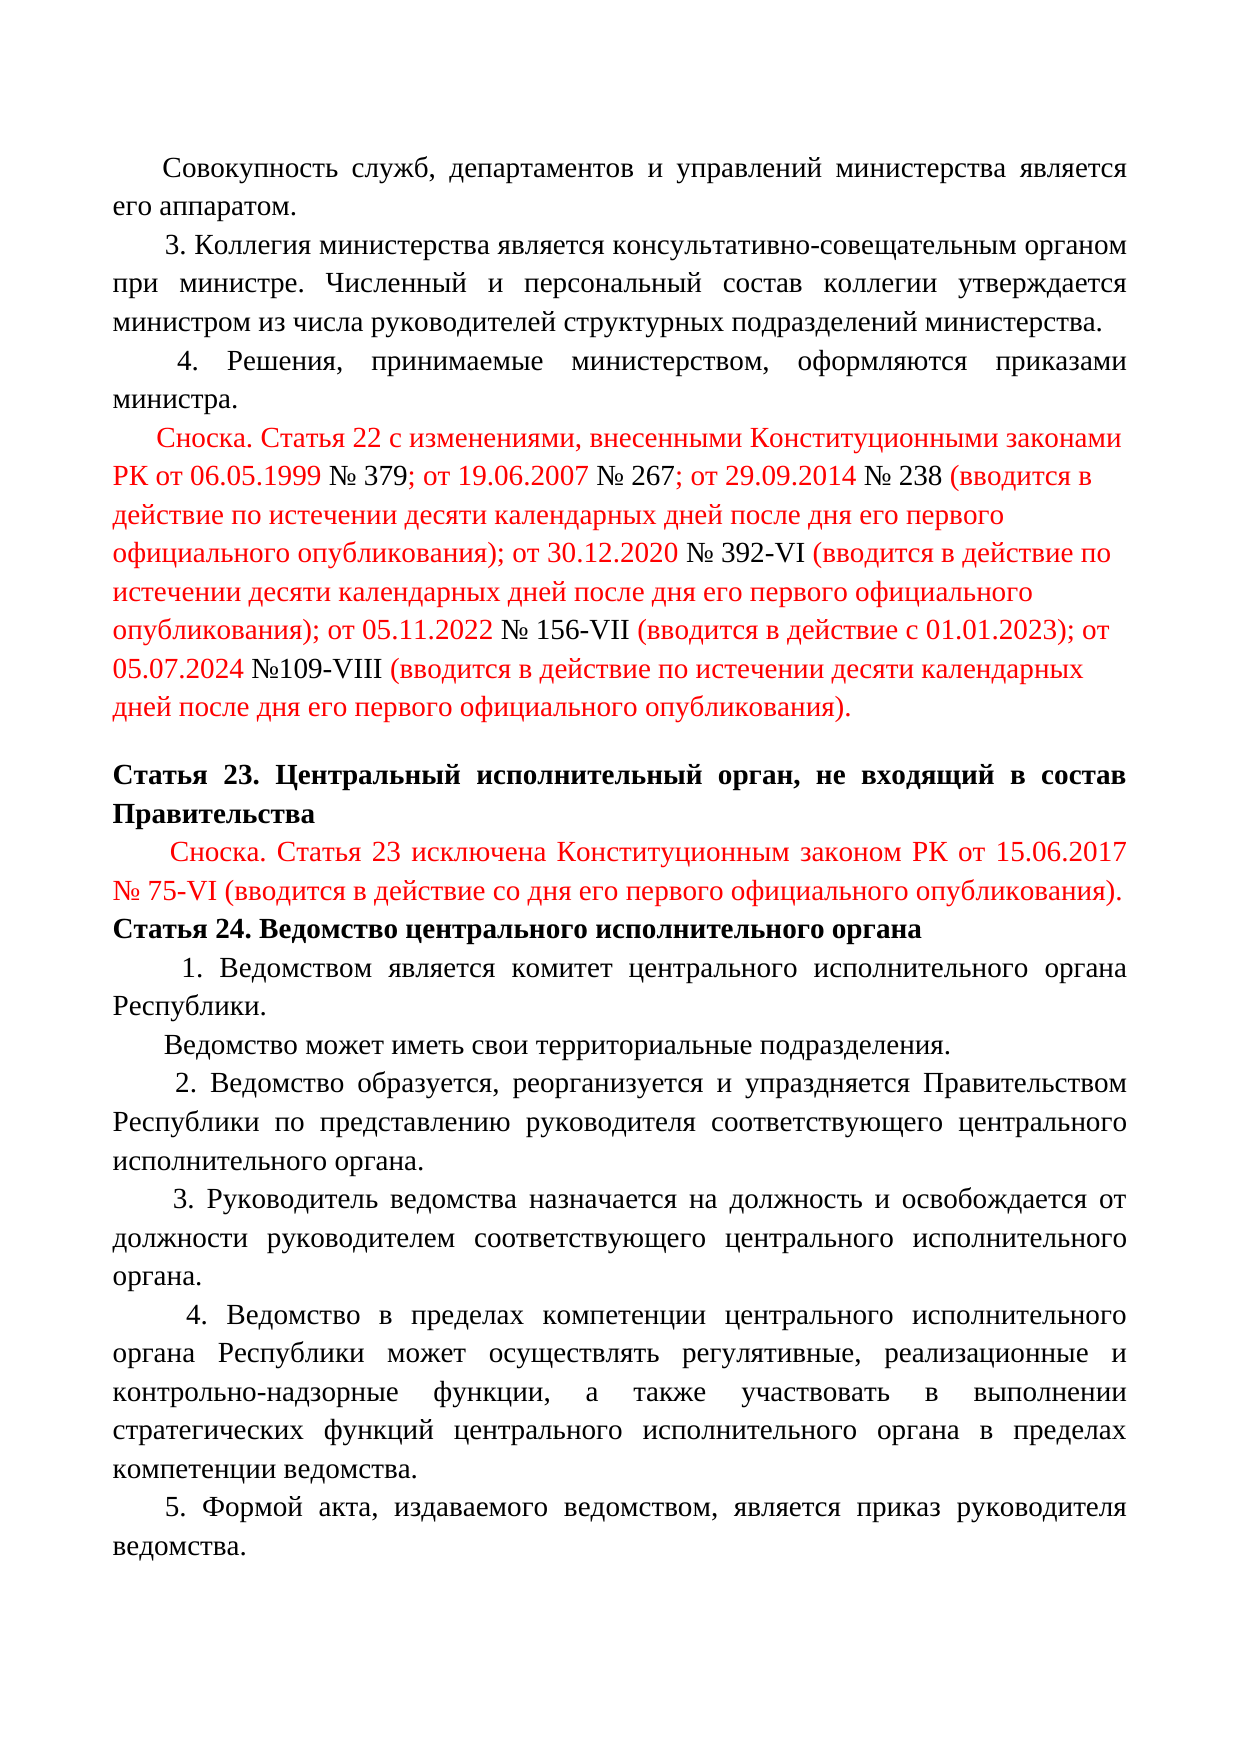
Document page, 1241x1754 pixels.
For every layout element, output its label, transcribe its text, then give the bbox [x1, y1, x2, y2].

text Сноска. Статья 22 с изменениями, внесенными Конституционными законами РК от 06.05.1999 № 379; от 19.06.2007 № 267; от 29.09.2014 № 238 (вводится в действие по истечении десяти календарных дней после дня его первого официального опубликования); от 30.12.2020 № 392-VI (вводится в действие по истечении десяти календарных дней после дня его первого официального опубликования); от 05.11.2022 № 156-VІI (вводится в действие с 01.01.2023); от 05.07.2024 №109-VIII (вводится в действие по истечении десяти календарных дней после дня его первого официального опубликования). [112, 420, 1128, 753]
text Статья 24. Ведомство центрального исполнительного органа [112, 911, 1128, 945]
text 3. Коллегия министерства является консультативно-совещательным органом при министре. Численный и персональный состав коллегии утверждается министром из числа руководителей структурных подразделений министерства. [112, 227, 1128, 338]
text 4. Решения, принимаемые министерством, оформляются приказами министра. [112, 343, 1128, 415]
text Ведомство может иметь свои территориальные подразделения. [112, 1027, 1128, 1061]
text Совокупность служб, департаментов и управлений министерства является его аппаратом. [112, 150, 1128, 222]
text 1. Ведомством является комитет центрального исполнительного органа Республики. [112, 950, 1128, 1022]
text 3. Руководитель ведомства назначается на должность и освобождается от должности руководителем соответствующего центрального исполнительного органа. [112, 1181, 1128, 1292]
text 2. Ведомство образуется, реорганизуется и упраздняется Правительством Республики по представлению руководителя соответствующего центрального исполнительного органа. [112, 1066, 1128, 1176]
text 5. Формой акта, издаваемого ведомством, является приказ руководителя ведомства. [112, 1489, 1128, 1562]
text Статья 23. Центральный исполнительный орган, не входящий в состав Правительства [112, 757, 1128, 829]
text Сноска. Статья 23 исключена Конституционным законом РК от 15.06.2017 № 75-VI (вводится в действие со дня его первого официального опубликования). [112, 834, 1128, 906]
text 4. Ведомство в пределах компетенции центрального исполнительного органа Республики может осуществлять регулятивные, реализационные и контрольно-надзорные функции, а также участвовать в выполнении стратегических функций центрального исполнительного органа в пределах компетенции ведомства. [112, 1297, 1128, 1484]
